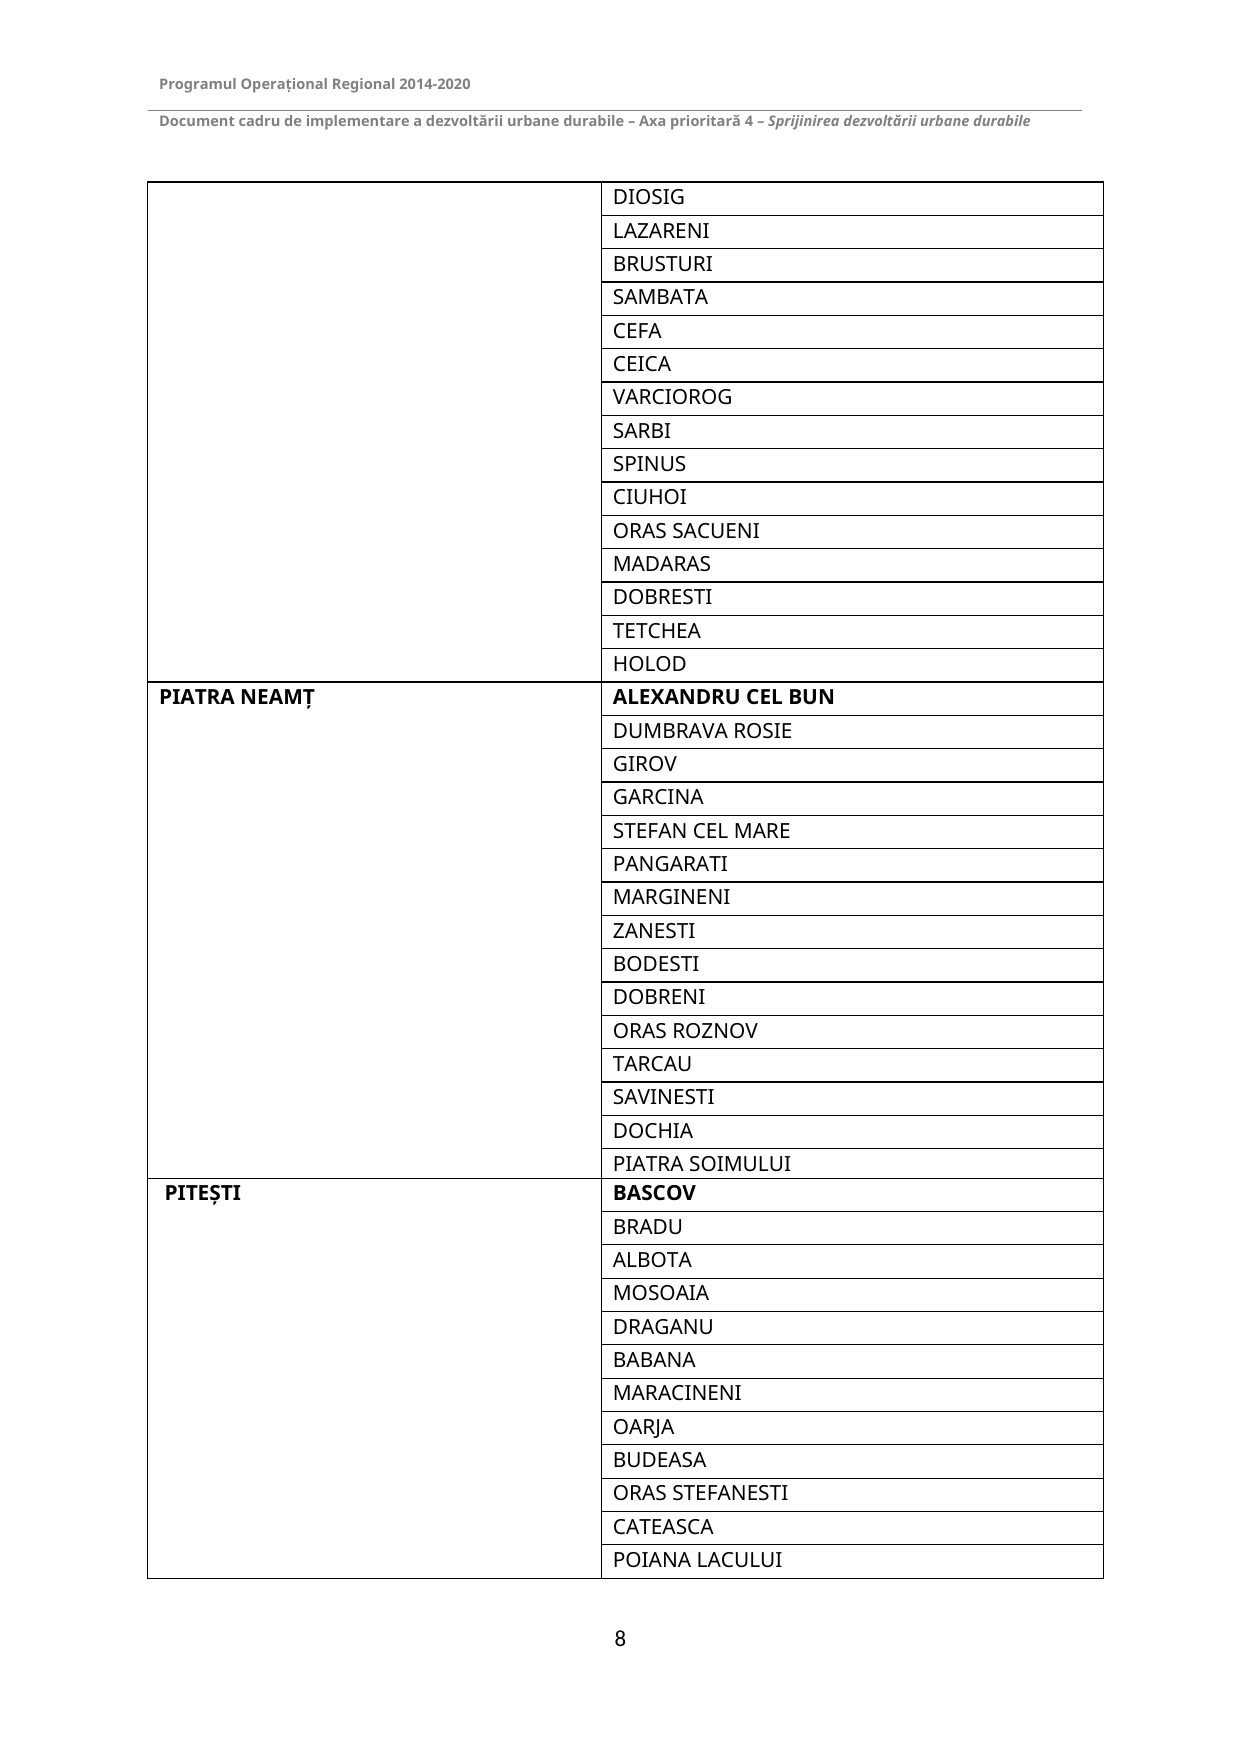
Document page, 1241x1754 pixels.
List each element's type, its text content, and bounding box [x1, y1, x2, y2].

table_cell ORAS ROZNOV [602, 1016, 1103, 1048]
table_cell VARCIOROG [602, 383, 1103, 415]
table_cell CIUHOI [602, 483, 1103, 515]
table_cell DOCHIA [602, 1116, 1103, 1148]
table_cell POIANA LACULUI [602, 1545, 1103, 1577]
table_cell BUDEASA [602, 1445, 1103, 1477]
table_cell SARBI [602, 416, 1103, 448]
table_cell TETCHEA [602, 616, 1103, 648]
table_cell BASCOV [602, 1179, 1103, 1211]
table_cell PIATRA NEAMȚ [148, 683, 601, 1177]
table_cell ORAS SACUENI [602, 516, 1103, 548]
table_cell OARJA [602, 1412, 1103, 1444]
table_cell CEICA [602, 349, 1103, 381]
table_cell CEFA [602, 316, 1103, 348]
table_cell TARCAU [602, 1049, 1103, 1081]
table_cell ALBOTA [602, 1245, 1103, 1277]
table_cell DOBRENI [602, 983, 1103, 1015]
table_cell ALEXANDRU CEL BUN [602, 683, 1103, 715]
table_cell MARACINENI [602, 1379, 1103, 1411]
table_cell DIOSIG [602, 183, 1103, 215]
table_cell ORAS STEFANESTI [602, 1479, 1103, 1511]
table_cell HOLOD [602, 649, 1103, 681]
table_cell GIROV [602, 749, 1103, 781]
table_cell CATEASCA [602, 1512, 1103, 1544]
table_cell DUMBRAVA ROSIE [602, 716, 1103, 748]
table_cell MARGINENI [602, 883, 1103, 915]
table_cell STEFAN CEL MARE [602, 816, 1103, 848]
table_cell GARCINA [602, 783, 1103, 815]
table_cell MADARAS [602, 549, 1103, 581]
table_cell DRAGANU [602, 1312, 1103, 1344]
table_cell BRADU [602, 1212, 1103, 1244]
table_cell LAZARENI [602, 216, 1103, 248]
table_cell SPINUS [602, 449, 1103, 481]
table_cell BRUSTURI [602, 249, 1103, 281]
table_cell PITEȘTI [148, 1179, 601, 1577]
table_cell PIATRA SOIMULUI [602, 1149, 1103, 1177]
table_cell BODESTI [602, 949, 1103, 981]
table_cell DOBRESTI [602, 583, 1103, 615]
table_cell BABANA [602, 1345, 1103, 1377]
table_cell PANGARATI [602, 849, 1103, 881]
table_cell SAMBATA [602, 283, 1103, 315]
table_cell MOSOAIA [602, 1279, 1103, 1311]
table_cell SAVINESTI [602, 1083, 1103, 1115]
table_cell ZANESTI [602, 916, 1103, 948]
